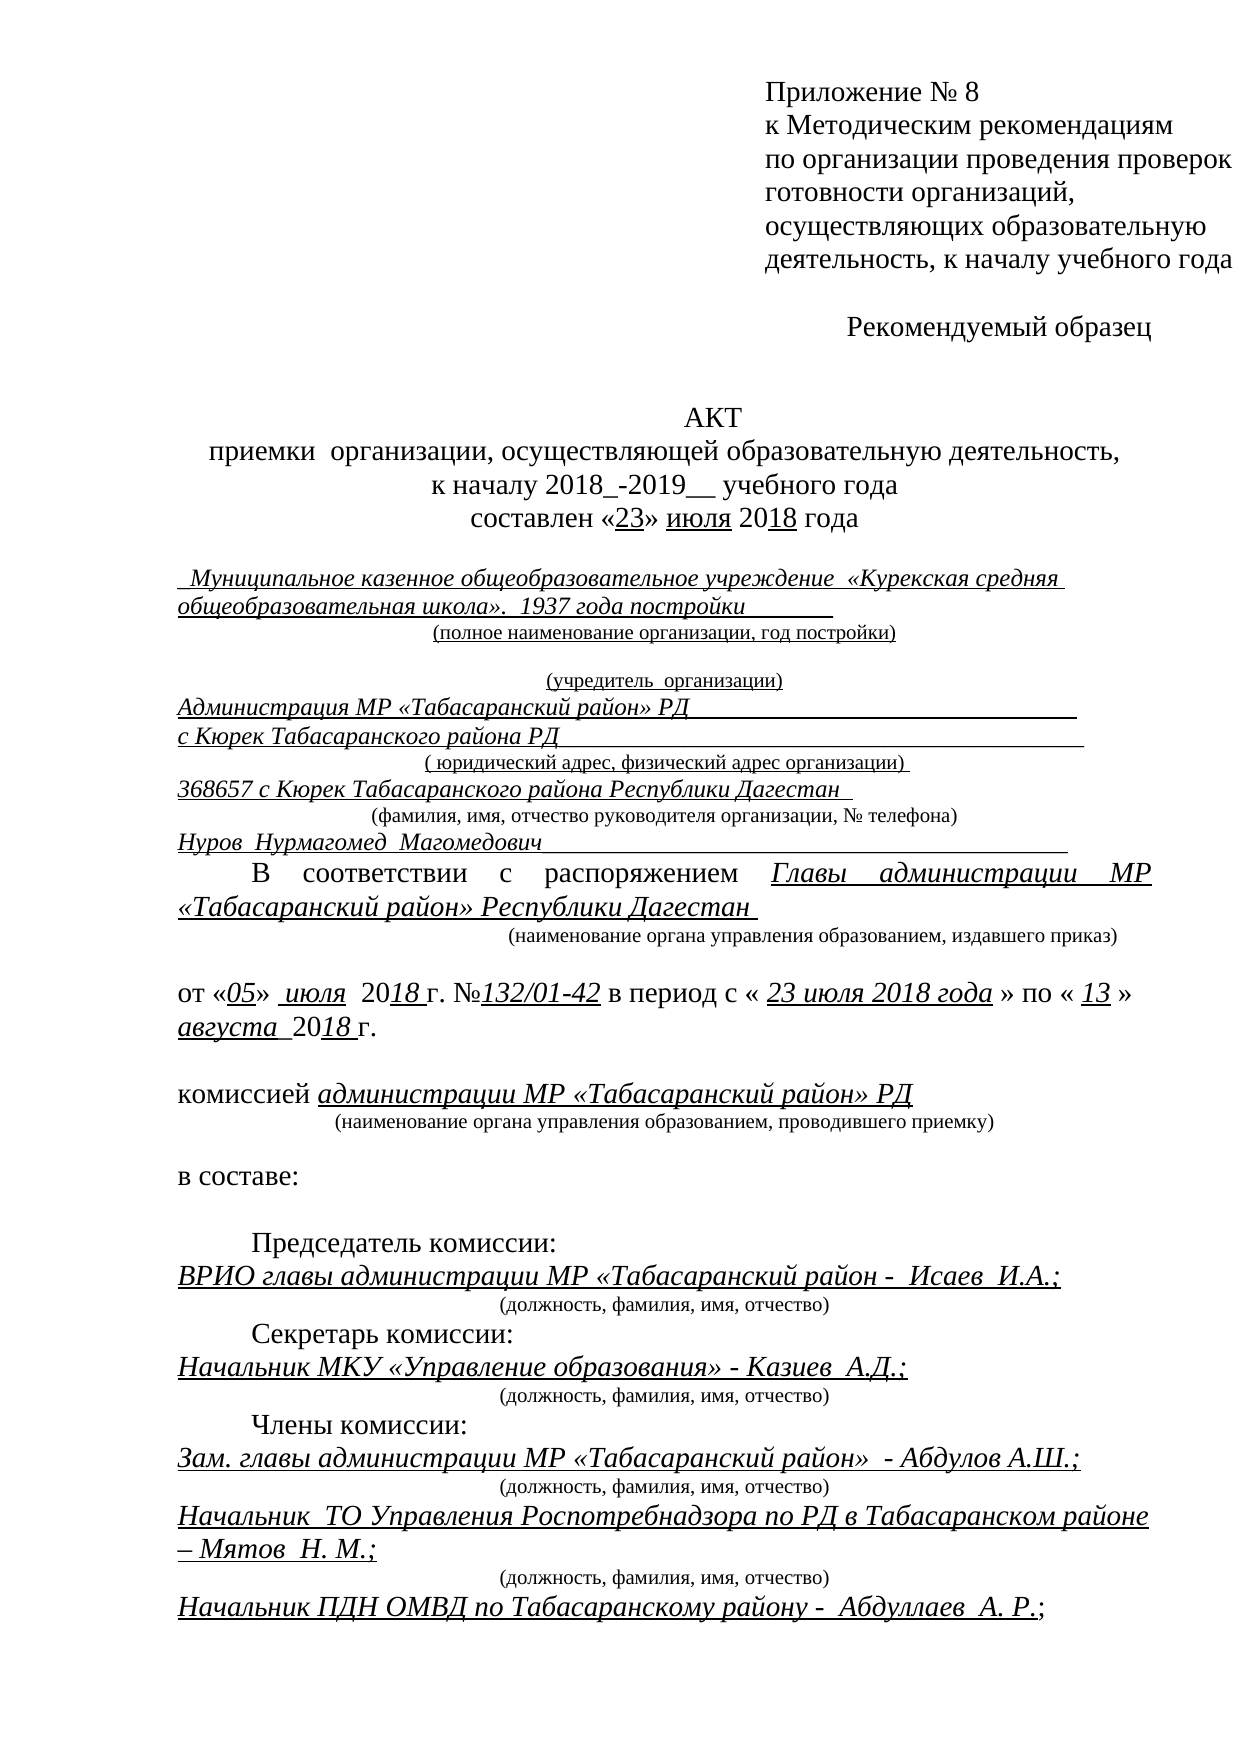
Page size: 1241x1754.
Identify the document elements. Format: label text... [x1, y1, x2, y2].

text АКТ [274, 400, 1152, 433]
text с Кюрек Табасаранского района РД__________________________________________ [177, 721, 1152, 750]
text Члены комиссии: [177, 1407, 1152, 1441]
text (должность, фамилия, имя, отчество) [177, 1565, 1152, 1589]
text Начальник ТО Управления Роспотребнадзора по РД в Табасаранском районе – Мятов Н. М.; [177, 1498, 1152, 1565]
text Администрация МР «Табасаранский район» РД_______________________________ [177, 692, 1152, 721]
text ВРИО главы администрации МР «Табасаранский район - Исаев И.А.; [177, 1258, 1152, 1292]
text (наименование органа управления образованием, проводившего приемку) [177, 1109, 1152, 1133]
text (должность, фамилия, имя, отчество) [177, 1474, 1152, 1498]
text Начальник МКУ «Управление образования» - Казиев А.Д.; [177, 1349, 1152, 1383]
text В соответствии с распоряжением Главы администрации МР «Табасаранский район» Республики Дагестан [177, 855, 1152, 922]
text от «05» июля 2018 г. №132/01-42 в период с « 23 июля 2018 года » по « 13 » августа_2018 г. [177, 975, 1152, 1042]
text (полное наименование организации, год постройки) [177, 620, 1152, 644]
text Нуров Нурмагомед Магомедович__________________________________________ [177, 827, 1152, 855]
text Секретарь комиссии: [177, 1316, 1152, 1349]
text 368657 с Кюрек Табасаранского района Республики Дагестан [177, 774, 1152, 803]
text Председатель комиссии: [177, 1225, 1152, 1258]
text приемки организации, осуществляющей образовательную деятельность, [177, 433, 1152, 467]
text в составе: [177, 1158, 1152, 1191]
text комиссией администрации МР «Табасаранский район» РД [177, 1076, 1152, 1109]
text ( юридический адрес, физический адрес организации) [177, 750, 1152, 774]
text Начальник ПДН ОМВД по Табасаранскому району - Абдуллаев А. Р.; [177, 1589, 1152, 1623]
text составлен «23» июля 2018 года [177, 500, 1152, 534]
text (учредитель организации) [177, 668, 1152, 692]
text (наименование органа управления образованием, издавшего приказ) [177, 922, 1152, 947]
text (должность, фамилия, имя, отчество) [177, 1292, 1152, 1316]
text к началу 2018_-2019__ учебного года [177, 467, 1152, 500]
text Рекомендуемый образец [274, 309, 1152, 342]
text (должность, фамилия, имя, отчество) [177, 1383, 1152, 1407]
text Зам. главы администрации МР «Табасаранский район» - Абдулов А.Ш.; [177, 1441, 1152, 1474]
text _Муниципальное казенное общеобразовательное учреждение «Курекская средняя общеобразовательная школа». 1937 года постройки_______ [177, 563, 1152, 620]
text (фамилия, имя, отчество руководителя организации, № телефона) [177, 803, 1152, 827]
